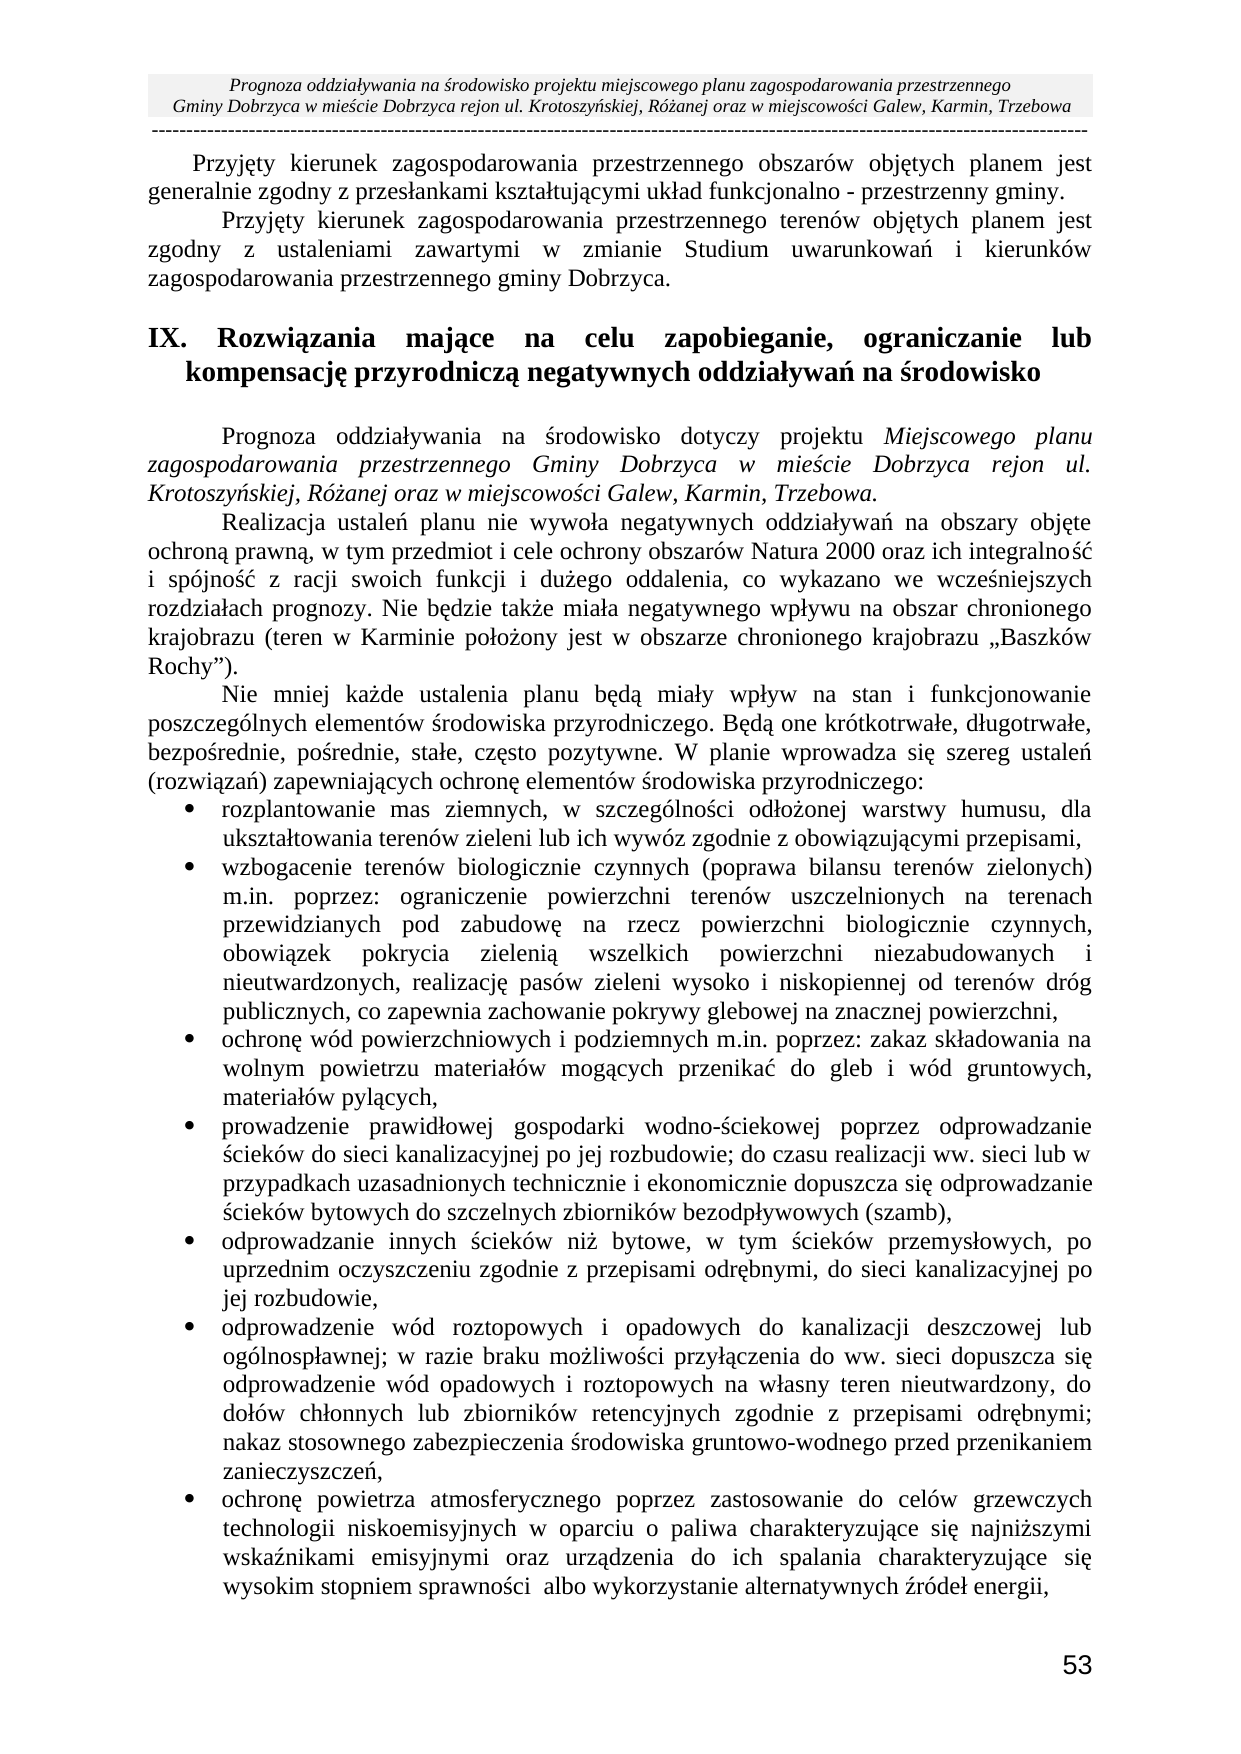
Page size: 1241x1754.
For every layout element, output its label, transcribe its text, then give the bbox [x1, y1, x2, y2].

list odprowadzenie wód roztopowych i opadowych do kanalizacji deszczowej lub ogólnospławnej; w razie braku możliwości przyłączenia do ww. sieci dopuszcza się odprowadzenie wód opadowych i roztopowych na własny teren nieutwardzony, do dołów chłonnych lub zbiorników retencyjnych zgodnie z przepisami odrębnymi; nakaz stosownego zabezpieczenia środowiska gruntowo-wodnego przed przenikaniem zanieczyszczeń, [185, 1312, 1093, 1484]
text Przyjęty kierunek zagospodarowania przestrzennego terenów objętych planem jest zgodny z ustaleniami zawartymi w zmianie Studium uwarunkowań i kierunków zagospodarowania przestrzennego gminy Dobrzyca. [148, 205, 1093, 291]
text IX. Rozwiązania mające na celu zapobieganie, ograniczanie lub kompensację przyrodniczą negatywnych oddziaływań na środowisko [148, 320, 1093, 387]
text Przyjęty kierunek zagospodarowania przestrzennego obszarów objętych planem jest generalnie zgodny z przesłankami kształtującymi układ funkcjonalno - przestrzenny gminy. [148, 148, 1093, 205]
text Nie mniej każde ustalenia planu będą miały wpływ na stan i funkcjonowanie poszczególnych elementów środowiska przyrodniczego. Będą one krótkotrwałe, długotrwałe, bezpośrednie, pośrednie, stałe, często pozytywne. W planie wprowadza się szereg ustaleń (rozwiązań) zapewniających ochronę elementów środowiska przyrodniczego: [148, 679, 1093, 794]
list rozplantowanie mas ziemnych, w szczególności odłożonej warstwy humusu, dla ukształtowania terenów zieleni lub ich wywóz zgodnie z obowiązującymi przepisami, [185, 794, 1093, 852]
list ochronę wód powierzchniowych i podziemnych m.in. poprzez: zakaz składowania na wolnym powietrzu materiałów mogących przenikać do gleb i wód gruntowych, materiałów pylących, [185, 1024, 1093, 1111]
text Realizacja ustaleń planu nie wywoła negatywnych oddziaływań na obszary objęte ochroną prawną, w tym przedmiot i cele ochrony obszarów Natura 2000 oraz ich integralność i spójność z racji swoich funkcji i dużego oddalenia, co wykazano we wcześniejszych rozdziałach prognozy. Nie będzie także miała negatywnego wpływu na obszar chronionego krajobrazu (teren w Karminie położony jest w obszarze chronionego krajobrazu „Baszków Rochy”). [148, 507, 1093, 679]
list odprowadzanie innych ścieków niż bytowe, w tym ścieków przemysłowych, po uprzednim oczyszczeniu zgodnie z przepisami odrębnymi, do sieci kanalizacyjnej po jej rozbudowie, [185, 1226, 1093, 1312]
list ochronę powietrza atmosferycznego poprzez zastosowanie do celów grzewczych technologii niskoemisyjnych w oparciu o paliwa charakteryzujące się najniższymi wskaźnikami emisyjnymi oraz urządzenia do ich spalania charakteryzujące się wysokim stopniem sprawności albo wykorzystanie alternatywnych źródeł energii, [185, 1484, 1093, 1599]
list wzbogacenie terenów biologicznie czynnych (poprawa bilansu terenów zielonych) m.in. poprzez: ograniczenie powierzchni terenów uszczelnionych na terenach przewidzianych pod zabudowę na rzecz powierzchni biologicznie czynnych, obowiązek pokrycia zielenią wszelkich powierzchni niezabudowanych i nieutwardzonych, realizację pasów zieleni wysoko i niskopiennej od terenów dróg publicznych, co zapewnia zachowanie pokrywy glebowej na znacznej powierzchni, [185, 852, 1093, 1024]
text Prognoza oddziaływania na środowisko dotyczy projektu Miejscowego planu zagospodarowania przestrzennego Gminy Dobrzyca w mieście Dobrzyca rejon ul. Krotoszyńskiej, Różanej oraz w miejscowości Galew, Karmin, Trzebowa. [148, 421, 1093, 507]
list prowadzenie prawidłowej gospodarki wodno-ściekowej poprzez odprowadzanie ścieków do sieci kanalizacyjnej po jej rozbudowie; do czasu realizacji ww. sieci lub w przypadkach uzasadnionych technicznie i ekonomicznie dopuszcza się odprowadzanie ścieków bytowych do szczelnych zbiorników bezodpływowych (szamb), [185, 1111, 1093, 1226]
